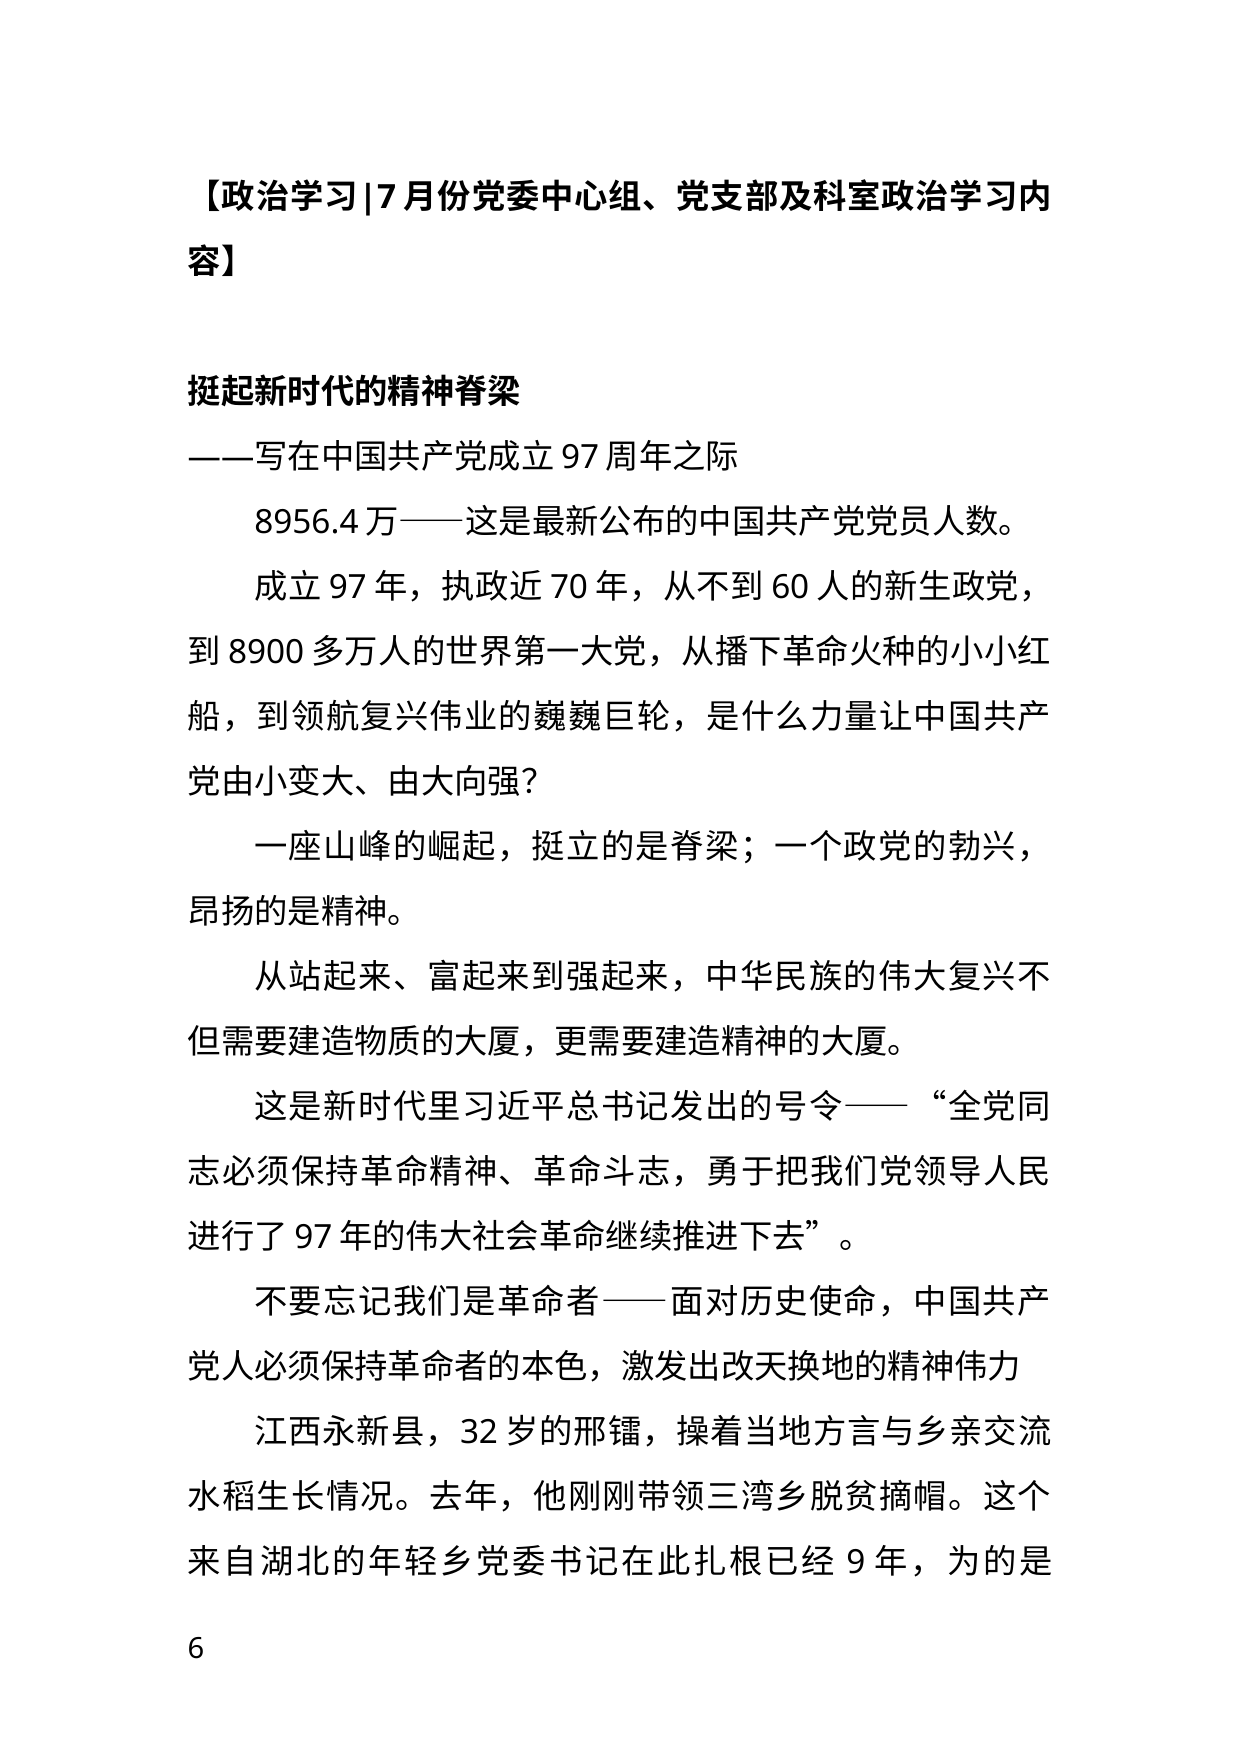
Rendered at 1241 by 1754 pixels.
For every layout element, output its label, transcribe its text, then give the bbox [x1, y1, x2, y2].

text 8956.4万——这是最新公布的中国共产党党员人数。 [187, 487, 1053, 552]
text 一座山峰的崛起，挺立的是脊梁；一个政党的勃兴，昂扬的是精神。 [187, 812, 1053, 942]
text 不要忘记我们是革命者——面对历史使命，中国共产党人必须保持革命者的本色，激发出改天换地的精神伟力 [187, 1267, 1053, 1397]
text 成立97年，执政近70年，从不到60人的新生政党，到8900多万人的世界第一大党，从播下革命火种的小小红船，到领航复兴伟业的巍巍巨轮，是什么力量让中国共产党由小变大、由大向强？ [187, 552, 1053, 812]
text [187, 1397, 1053, 1592]
text 从站起来、富起来到强起来，中华民族的伟大复兴不但需要建造物质的大厦，更需要建造精神的大厦。 [187, 942, 1053, 1072]
text 挺起新时代的精神脊梁 [187, 357, 1053, 422]
text 这是新时代里习近平总书记发出的号令——“全党同志必须保持革命精神、革命斗志，勇于把我们党领导人民进行了97年的伟大社会革命继续推进下去”。 [187, 1072, 1053, 1267]
text 【政治学习|7月份党委中心组、党支部及科室政治学习内容】 [187, 162, 1053, 292]
text ——写在中国共产党成立97周年之际 [187, 422, 1053, 487]
